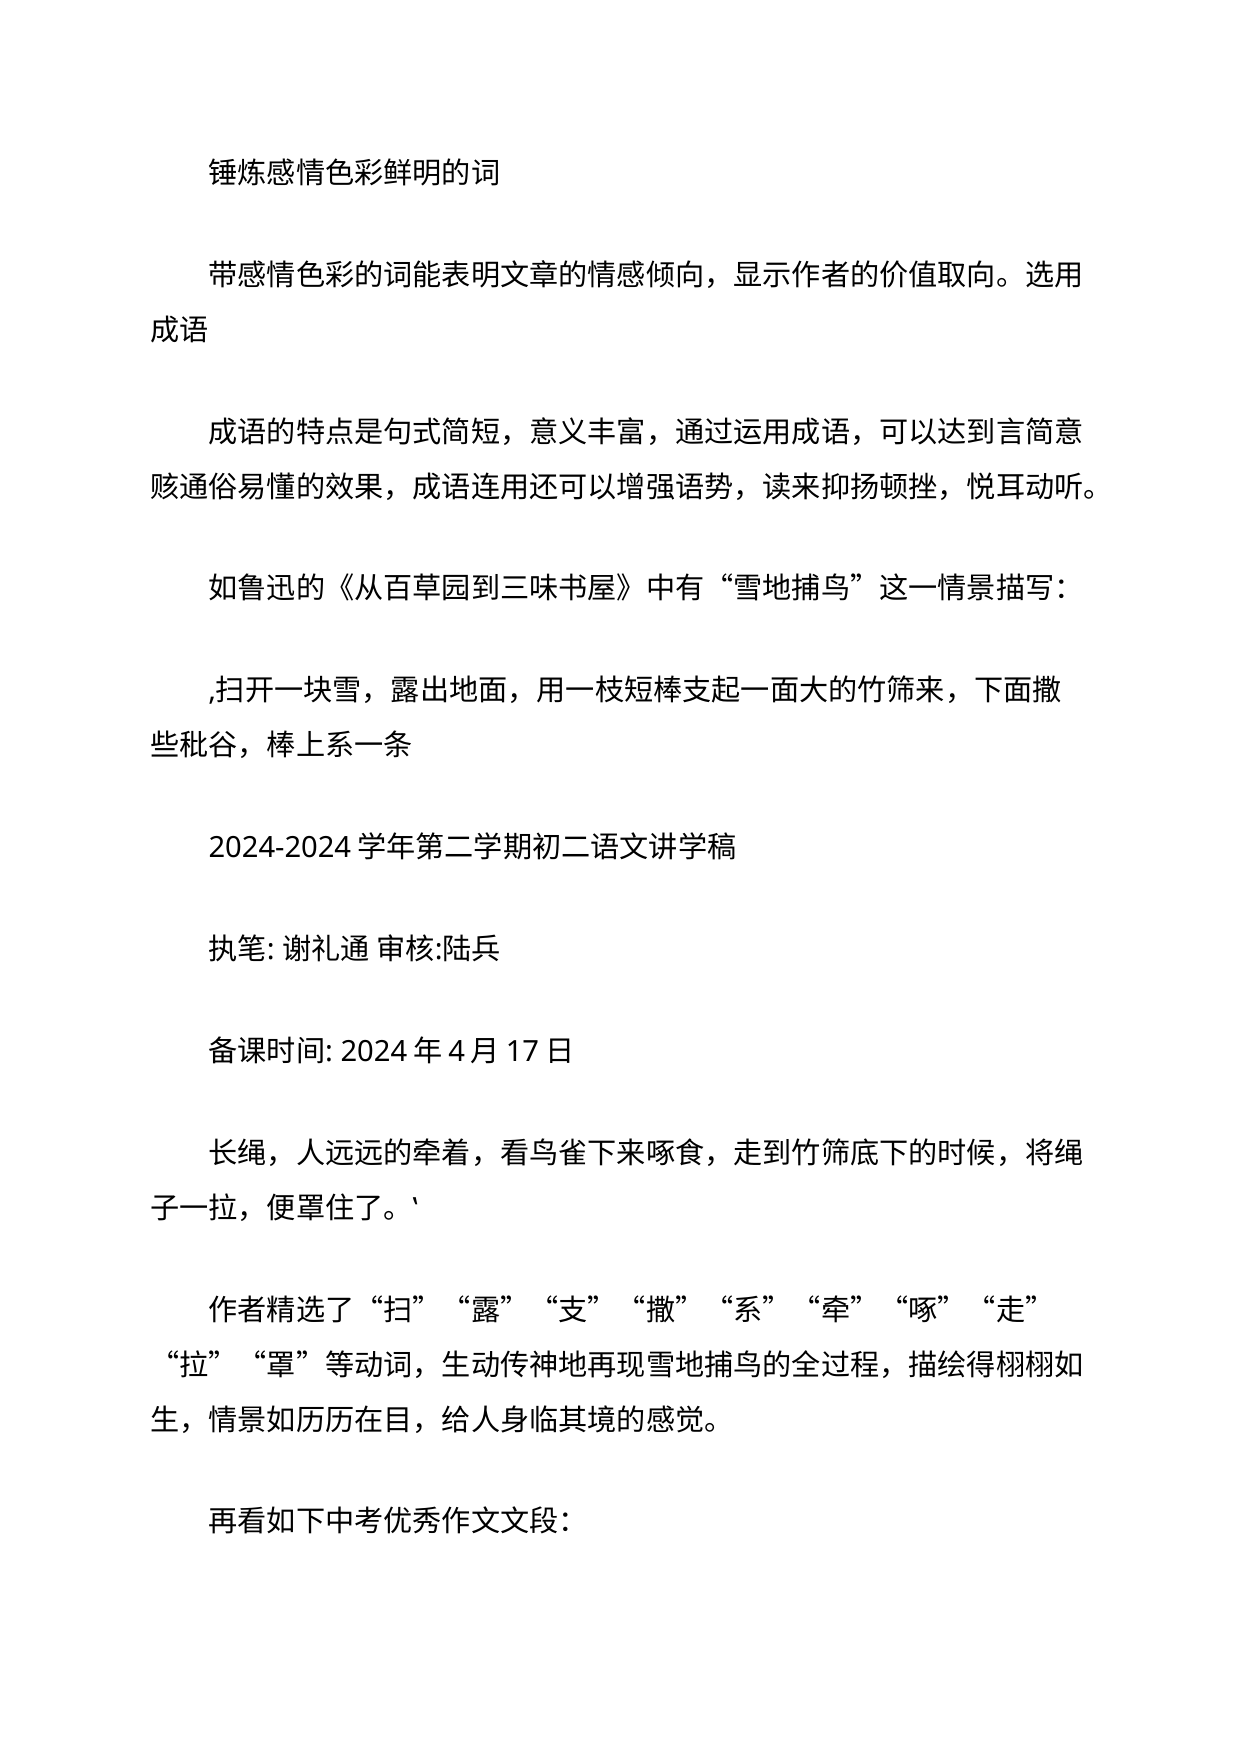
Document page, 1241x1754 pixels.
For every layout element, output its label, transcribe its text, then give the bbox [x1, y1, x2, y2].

text 成语的特点是句式简短，意义丰富，通过运用成语，可以达到言简意赅通俗易懂的效果，成语连用还可以增强语势，读来抑扬顿挫，悦耳动听。 [150, 408, 1090, 506]
text 作者精选了“扫”“露”“支”“撒”“系”“牵”“啄”“走”“拉”“罩”等动词，生动传神地再现雪地捕鸟的全过程，描绘得栩栩如生，情景如历历在目，给人身临其境的感觉。 [150, 1286, 1090, 1438]
text 长绳，人远远的牵着，看鸟雀下来啄食，走到竹筛底下的时候，将绳子一拉，便罩住了。‛ [150, 1129, 1090, 1227]
text 再看如下中考优秀作文文段： [150, 1498, 1090, 1540]
text 执笔: 谢礼通 审核:陆兵 [150, 926, 1090, 968]
text ‚扫开一块雪，露出地面，用一枝短棒支起一面大的竹筛来，下面撒些秕谷，棒上系一条 [150, 667, 1090, 764]
text 锤炼感情色彩鲜明的词 [150, 150, 1090, 192]
text 备课时间: 2024年4月17日 [150, 1028, 1090, 1070]
text 2024-2024学年第二学期初二语文讲学稿 [150, 824, 1090, 866]
text 如鲁迅的《从百草园到三味书屋》中有“雪地捕鸟”这一情景描写： [150, 565, 1090, 607]
text 带感情色彩的词能表明文章的情感倾向，显示作者的价值取向。选用成语 [150, 252, 1090, 349]
